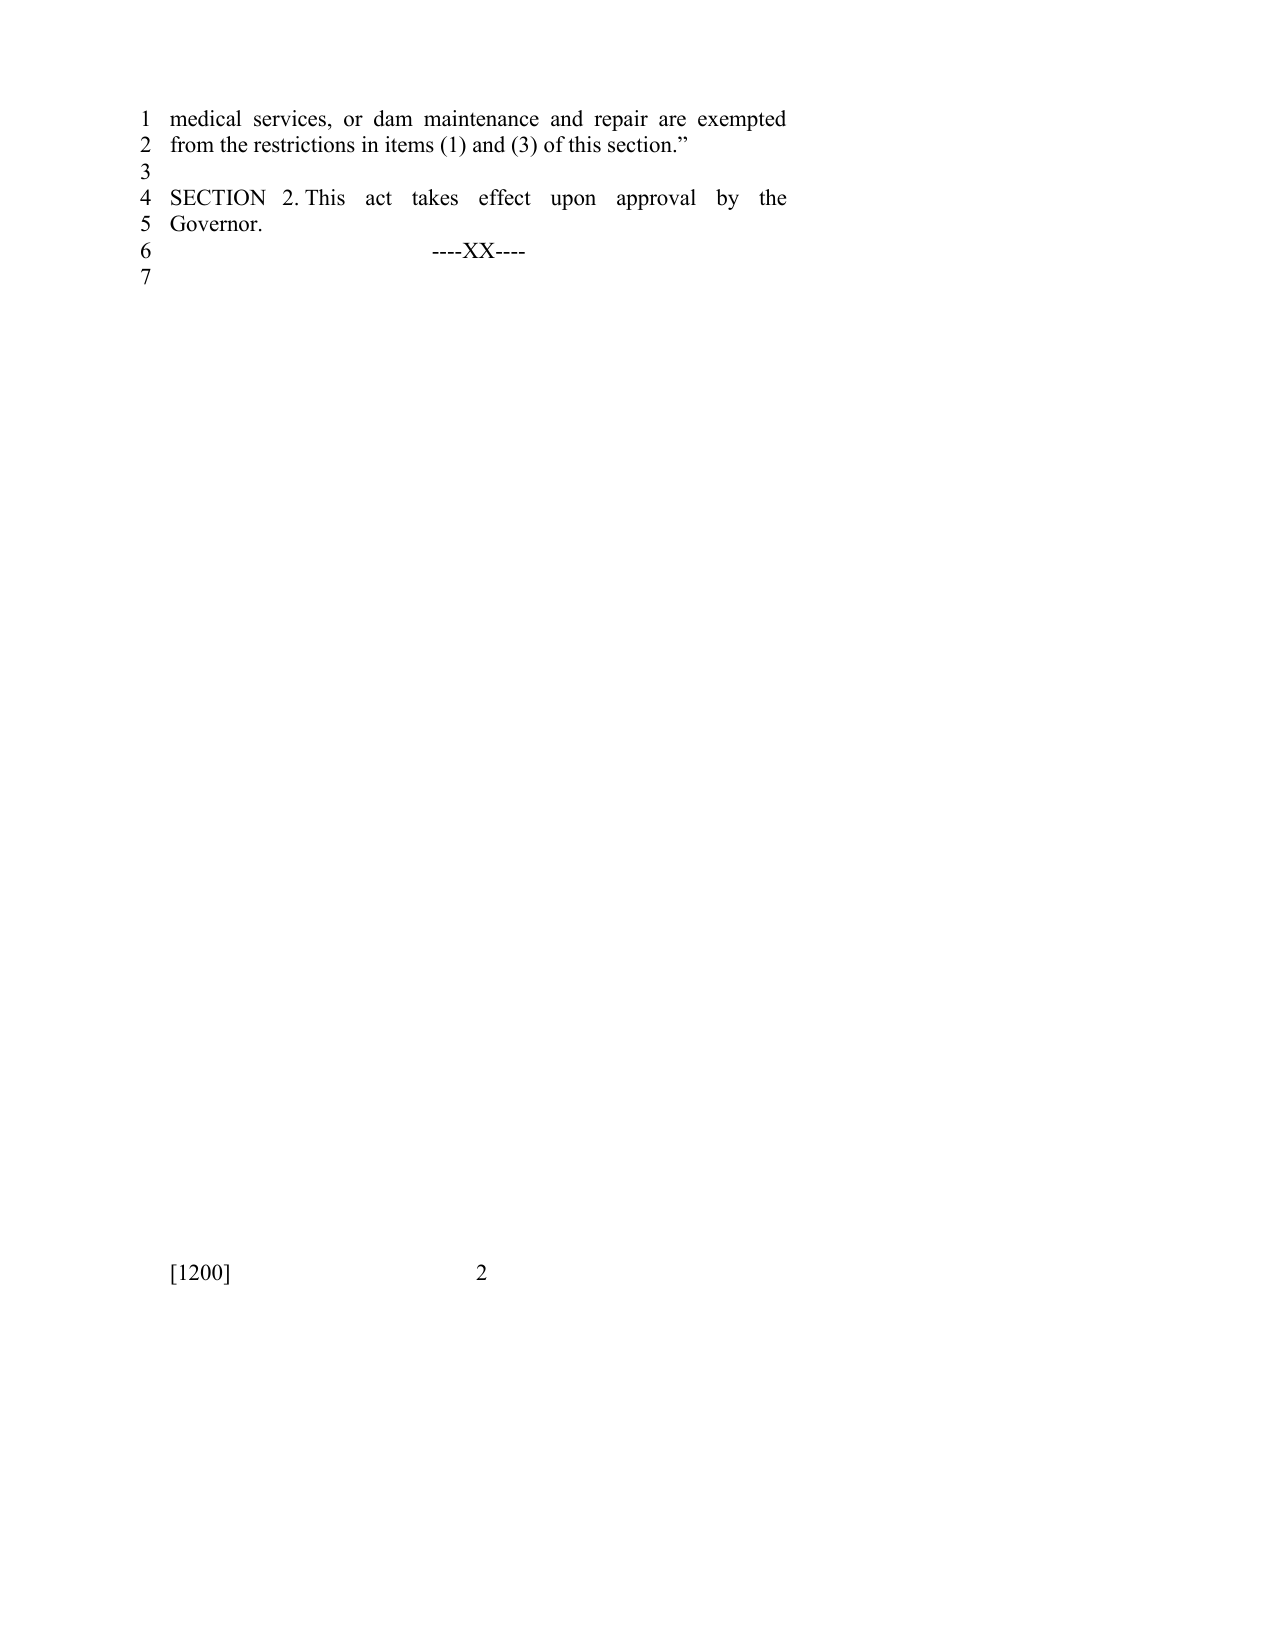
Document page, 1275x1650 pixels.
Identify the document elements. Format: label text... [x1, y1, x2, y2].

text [169, 105, 787, 158]
text SECTION 2. This act takes effect upon approval by the Governor. [169, 184, 787, 237]
text ----XX---- [169, 237, 787, 263]
